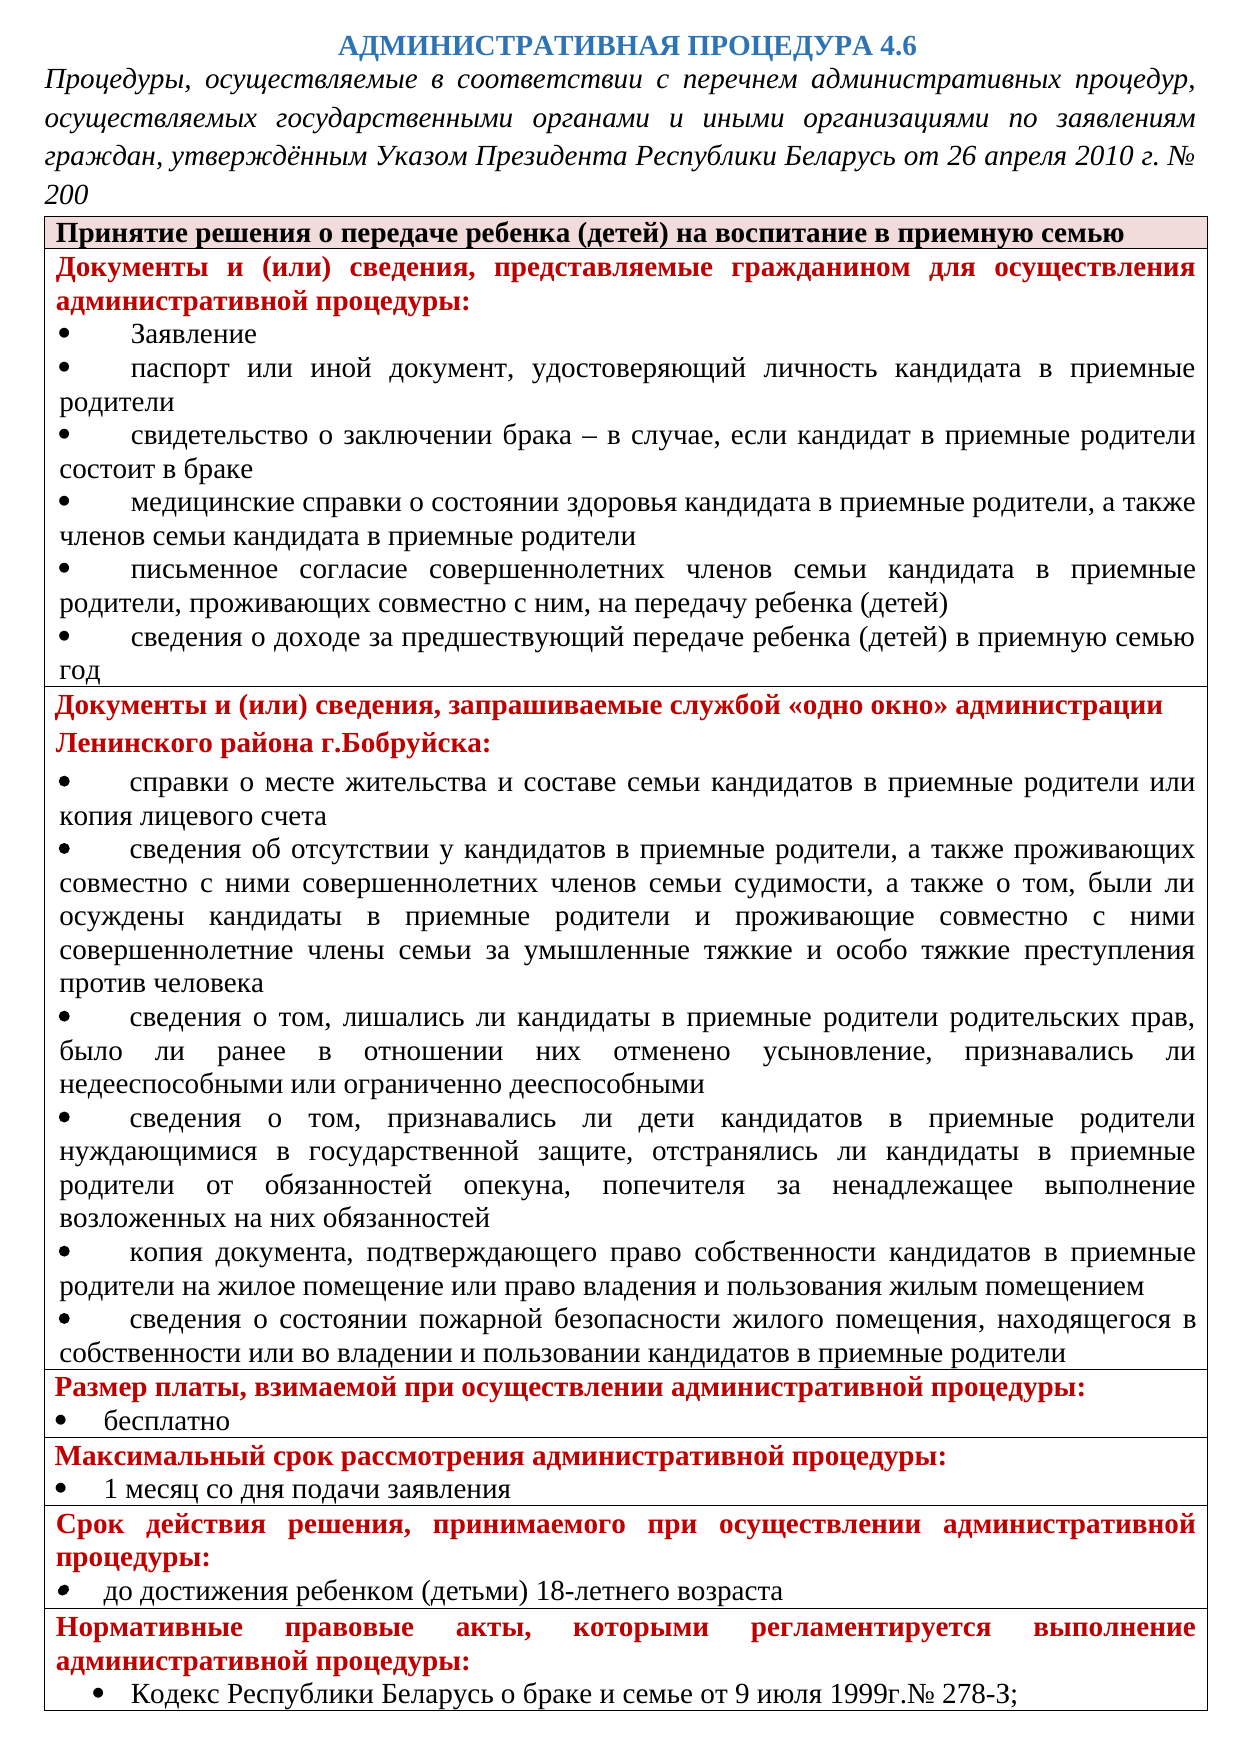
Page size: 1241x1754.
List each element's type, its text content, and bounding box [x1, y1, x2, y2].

table_cell Максимальный срок рассмотрения административной процедуры: 1 месяц со дня подачи заявления [45, 1438, 1207, 1505]
table_cell Размер платы, взимаемой при осуществлении административной процедуры: бесплатно [45, 1370, 1207, 1437]
table_cell Документы и (или) сведения, представляемые гражданином для осуществления административной процедуры: Заявление паспорт или иной документ, удостоверяющий личность кандидата в приемные родители свидетельство о заключении брака – в случае, если кандидат в приемные родители состоит в браке медицинские справки о состоянии здоровья кандидата в приемные родители, а также членов семьи кандидата в приемные родители письменное согласие совершеннолетних членов семьи кандидата в приемные родители, проживающих совместно с ним, на передачу ребенка (детей) сведения о доходе за предшествующий передаче ребенка (детей) в приемную семью год [45, 249, 1207, 686]
table_header Принятие решения о передаче ребенка (детей) на воспитание в приемную семью [45, 217, 1207, 248]
table_cell Нормативные правовые акты, которыми регламентируется выполнение административной процедуры: Кодекс Республики Беларусь о браке и семье от 9 июля 1999г.№ 278-З; [45, 1609, 1207, 1710]
text Процедуры, осуществляемые в соответствии с перечнем административных процедур, осуществляемых государственными органами и иными организациями по заявлениям граждан, утверждённым Указом Президента Республики Беларусь от 26 апреля 2010 г. № 200 [44, 61, 1196, 211]
title АДМИНИСТРАТИВНАЯ ПРОЦЕДУРА 4.6 [59, 29, 1196, 61]
table_cell Срок действия решения, принимаемого при осуществлении административной процедуры: до достижения ребенком (детьми) 18-летнего возраста [45, 1506, 1207, 1608]
table_cell Документы и (или) сведения, запрашиваемые службой «одно окно» администрации Ленинского района г.Бобруйска: справки о месте жительства и составе семьи кандидатов в приемные родители или копия лицевого счета сведения об отсутствии у кандидатов в приемные родители, а также проживающих совместно с ними совершеннолетних членов семьи судимости, а также о том, были ли осуждены кандидаты в приемные родители и проживающие совместно с ними совершеннолетние члены семьи за умышленные тяжкие и особо тяжкие преступления против человека сведения о том, лишались ли кандидаты в приемные родители родительских прав, было ли ранее в отношении них отменено усыновление, признавались ли недееспособными или ограниченно дееспособными сведения о том, признавались ли дети кандидатов в приемные родители нуждающимися в государственной защите, отстранялись ли кандидаты в приемные родители от обязанностей опекуна, попечителя за ненадлежащее выполнение возложенных на них обязанностей копия документа, подтверждающего право собственности кандидатов в приемные родители на жилое помещение или право владения и пользования жилым помещением сведения о состоянии пожарной безопасности жилого помещения, находящегося в собственности или во владении и пользовании кандидатов в приемные родители [45, 687, 1207, 1368]
